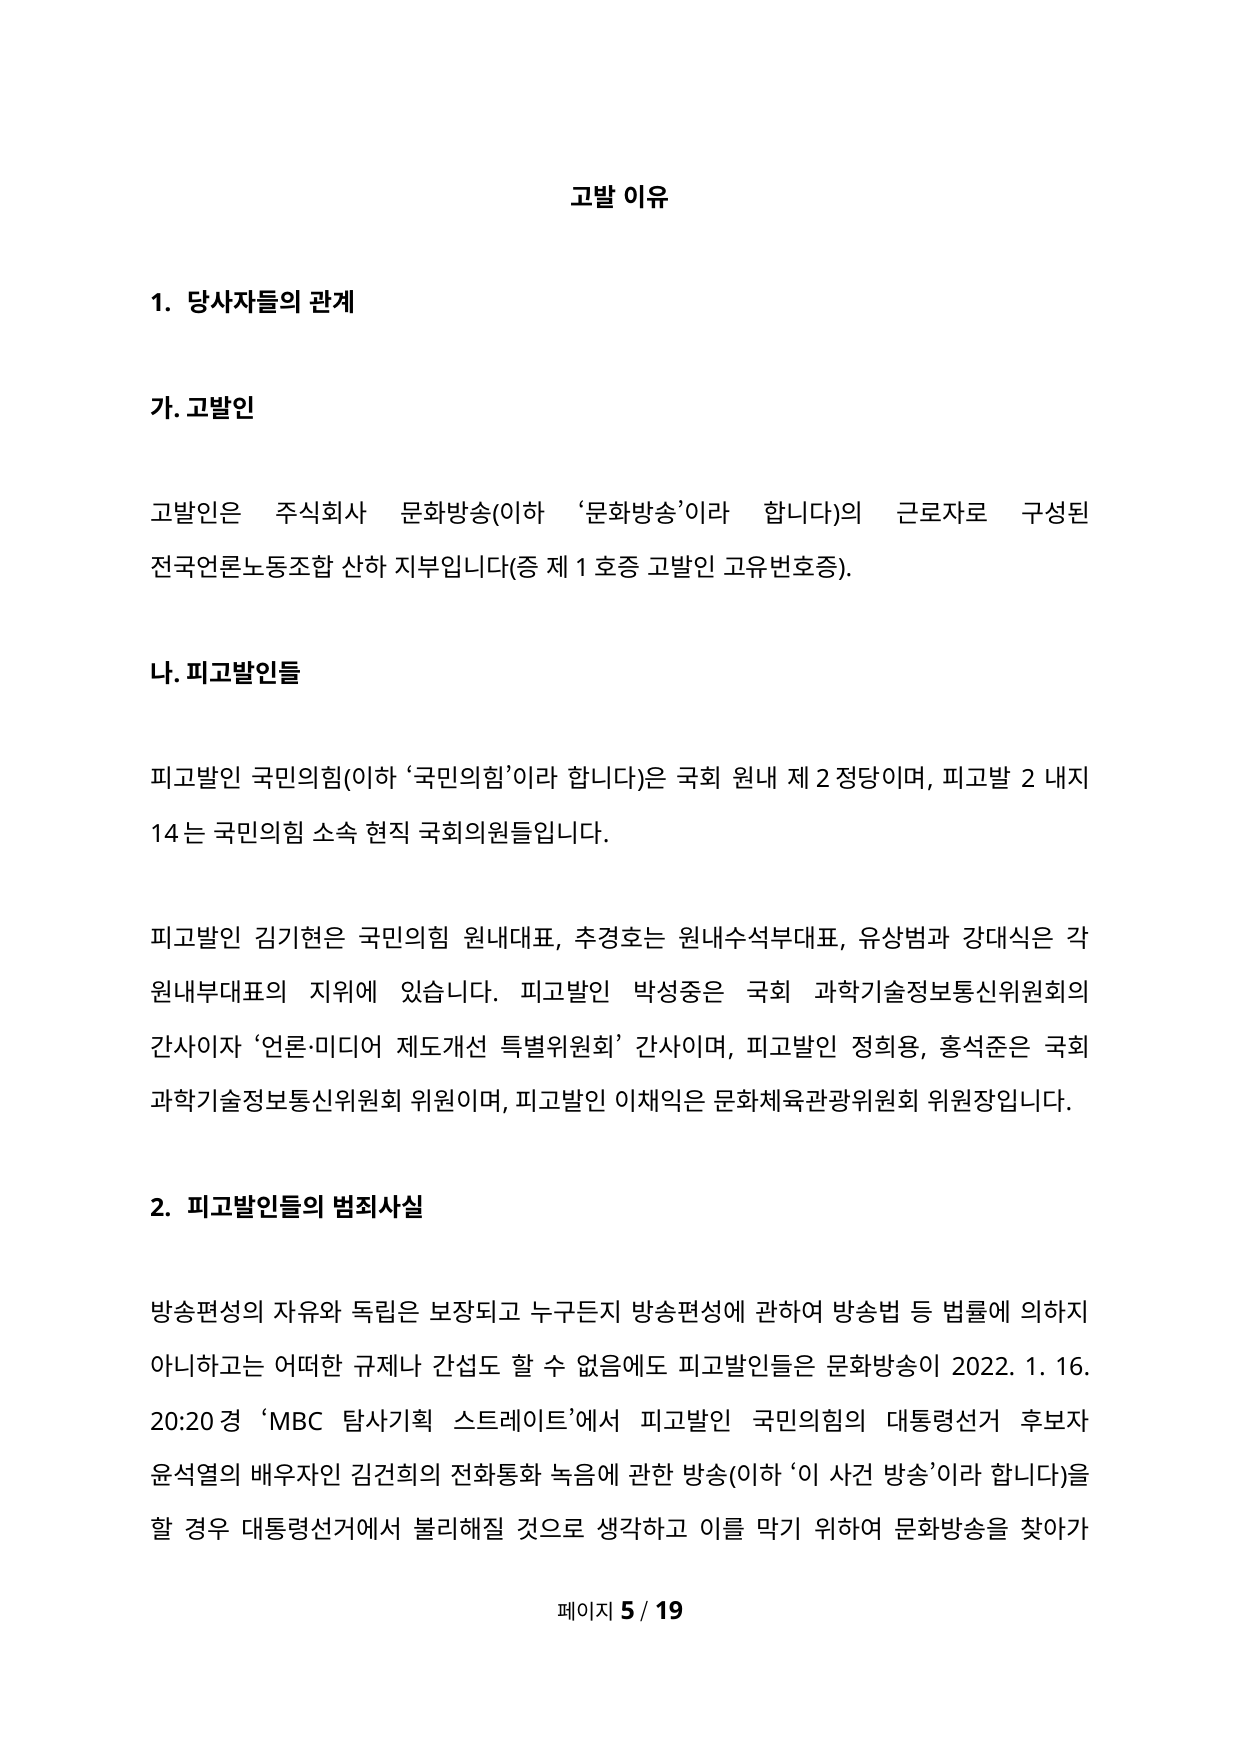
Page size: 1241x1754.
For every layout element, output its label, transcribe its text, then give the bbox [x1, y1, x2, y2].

text 피고발인 김기현은 국민의힘 원내대표, 추경호는 원내수석부대표, 유상범과 강대식은 각 원내부대표의 지위에 있습니다. 피고발인 박성중은 국회 과학기술정보통신위원회의 간사이자 ‘언론·미디어 제도개선 특별위원회’ 간사이며, 피고발인 정희용, 홍석준은 국회 과학기술정보통신위원회 위원이며, 피고발인 이채익은 문화체육관광위원회 위원장입니다. [150, 918, 1090, 1118]
subtitle 고발 이유 [150, 177, 1090, 213]
subtitle 당사자들의 관계 [150, 283, 1090, 319]
subtitle 피고발인들 [150, 653, 1090, 689]
text 피고발인 국민의힘(이하 ‘국민의힘’이라 합니다)은 국회 원내 제2정당이며, 피고발 2 내지 14는 국민의힘 소속 현직 국회의원들입니다. [150, 759, 1090, 849]
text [150, 1292, 1090, 1546]
subtitle 피고발인들의 범죄사실 [150, 1187, 1090, 1223]
text 고발인은 주식회사 문화방송(이하 ‘문화방송’이라 합니다)의 근로자로 구성된 전국언론노동조합 산하 지부입니다(증 제1호증 고발인 고유번호증). [150, 493, 1090, 584]
subtitle 고발인 [150, 388, 1090, 424]
